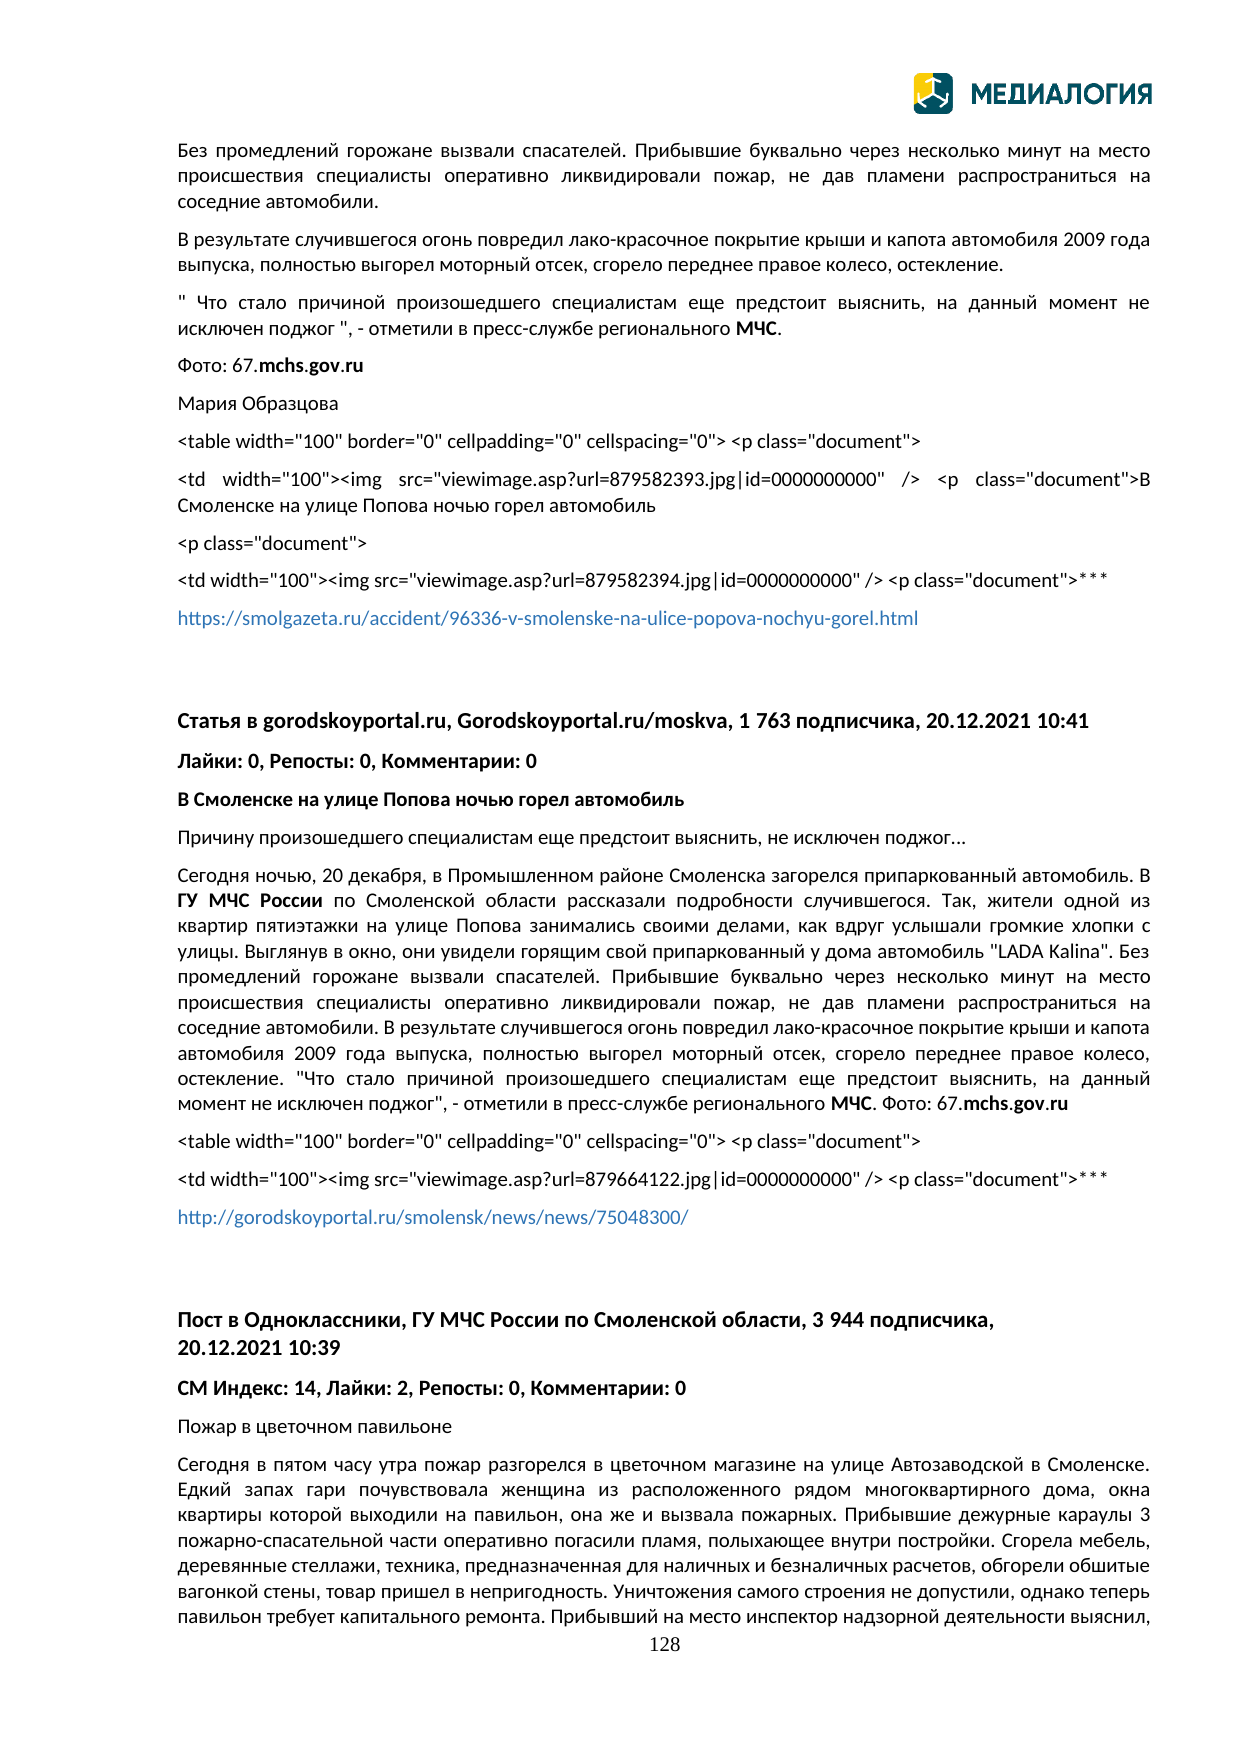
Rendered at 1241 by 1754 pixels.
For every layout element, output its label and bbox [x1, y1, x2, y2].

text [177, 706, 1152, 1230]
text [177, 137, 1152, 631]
picture [913, 73, 1152, 114]
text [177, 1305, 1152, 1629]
